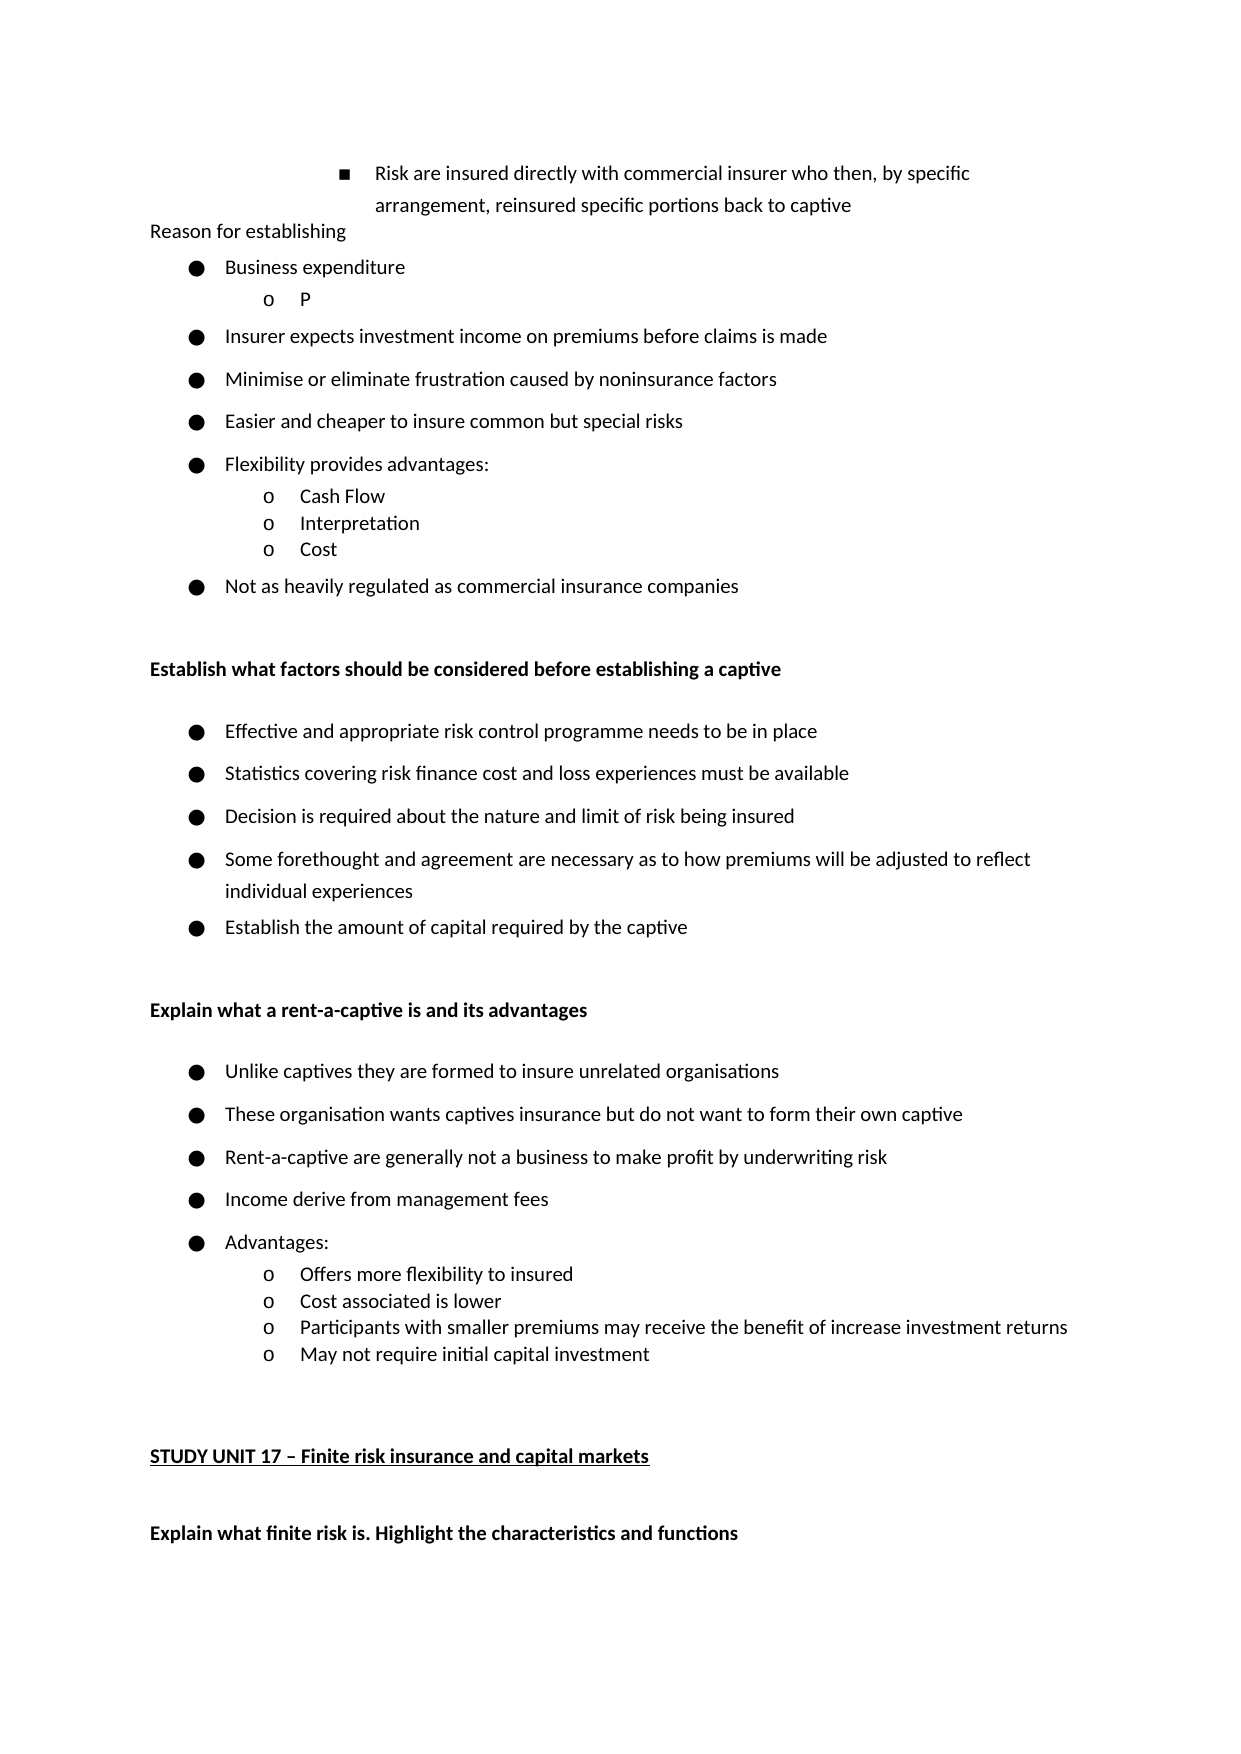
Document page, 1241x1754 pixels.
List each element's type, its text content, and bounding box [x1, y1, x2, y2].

list Participants with smaller premiums may receive the benefit of increase investment returns [262, 1314, 1090, 1341]
list Easier and cheaper to insure common but special risks [187, 398, 1090, 441]
list Not as heavily regulated as commercial insurance companies [187, 563, 1090, 606]
list Cost [262, 536, 1090, 563]
list Business expenditure [187, 243, 1090, 286]
list These organisation wants captives insurance but do not want to form their own captive [187, 1091, 1090, 1133]
list Insurer expects investment income on premiums before claims is made [187, 313, 1090, 355]
list Rent-a-captive are generally not a business to make profit by underwriting risk [187, 1133, 1090, 1176]
text Explain what finite risk is. Highlight the characteristics and functions [150, 1520, 1090, 1545]
list Risk are insured directly with commercial insurer who then, by specific arrangement, reinsured specific portions back to captive [337, 150, 1090, 218]
list Statistics covering risk finance cost and loss experiences must be available [187, 750, 1090, 793]
list P [262, 286, 1090, 313]
text Establish what factors should be considered before establishing a captive [150, 656, 1090, 682]
list Some forethought and agreement are necessary as to how premiums will be adjusted to reflect individual experiences [187, 835, 1090, 903]
list Interpretation [262, 510, 1090, 536]
list Income derive from management fees [187, 1176, 1090, 1219]
list Flexibility provides advantages: [187, 441, 1090, 483]
list Advantages: [187, 1219, 1090, 1261]
list Minimise or eliminate frustration caused by noninsurance factors [187, 355, 1090, 398]
list Cash Flow [262, 483, 1090, 510]
text Reason for establishing [150, 218, 1090, 243]
text STUDY UNIT 17 – Finite risk insurance and capital markets [150, 1443, 1090, 1469]
list Offers more flexibility to insured [262, 1261, 1090, 1288]
list Effective and appropriate risk control programme needs to be in place [187, 707, 1090, 750]
list Cost associated is lower [262, 1288, 1090, 1314]
text Explain what a rent-a-captive is and its advantages [150, 997, 1090, 1022]
list Decision is required about the nature and limit of risk being insured [187, 793, 1090, 835]
list Unlike captives they are formed to insure unrelated organisations [187, 1048, 1090, 1091]
list Establish the amount of capital required by the captive [187, 903, 1090, 946]
list May not require initial capital investment [262, 1341, 1090, 1367]
